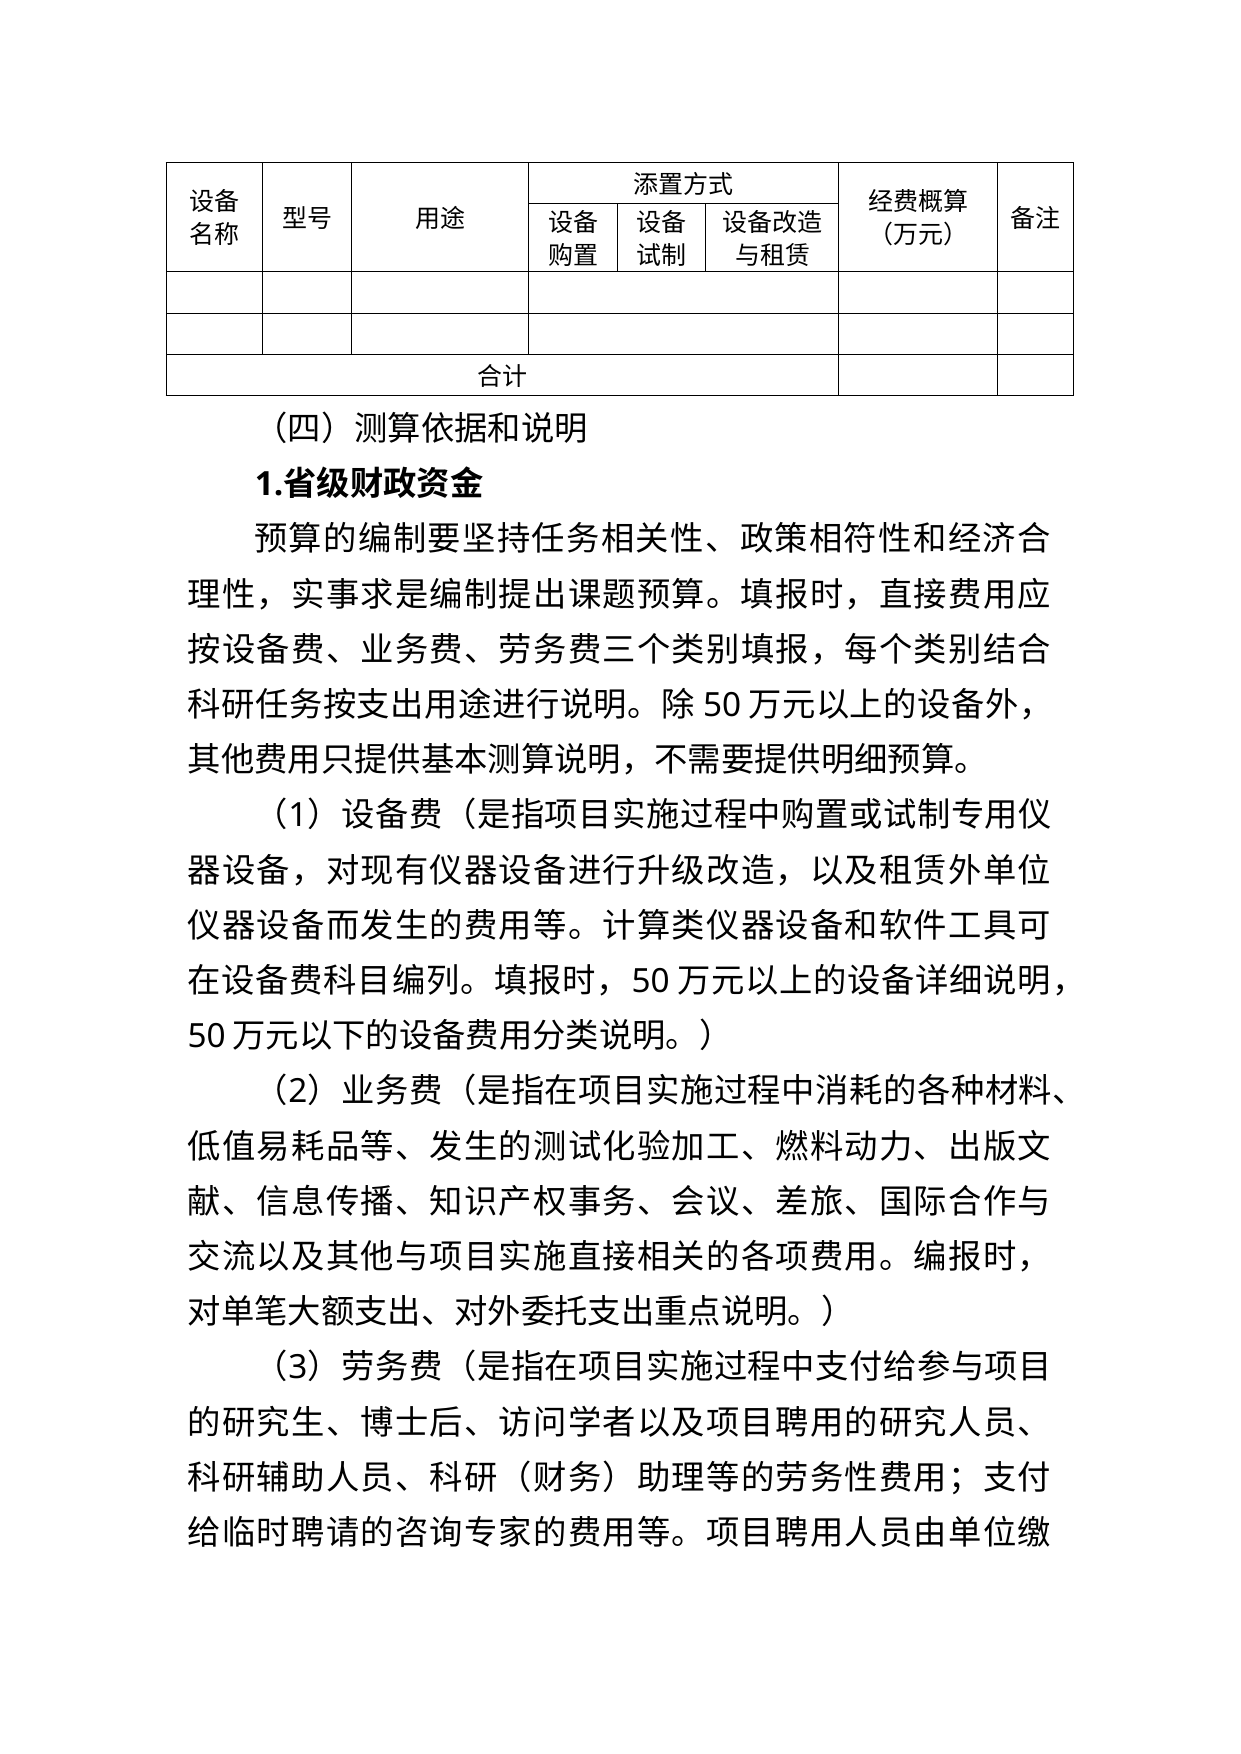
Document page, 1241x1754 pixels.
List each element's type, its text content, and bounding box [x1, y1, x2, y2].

table_header 经费概算 （万元） [839, 163, 997, 271]
table_cell [352, 272, 528, 312]
table_cell [998, 355, 1073, 395]
table_header 备注 [998, 163, 1073, 271]
table_cell [839, 355, 997, 395]
text 预算的编制要坚持任务相关性、政策相符性和经济合理性，实事求是编制提出课题预算。填报时，直接费用应按设备费、业务费、劳务费三个类别填报，每个类别结合科研任务按支出用途进行说明。除50万元以上的设备外，其他费用只提供基本测算说明，不需要提供明细预算。 [187, 507, 1053, 783]
table_cell 合计 [167, 355, 838, 395]
table_cell [263, 272, 351, 312]
text （1）设备费（是指项目实施过程中购置或试制专用仪器设备，对现有仪器设备进行升级改造，以及租赁外单位仪器设备而发生的费用等。计算类仪器设备和软件工具可在设备费科目编列。填报时，50万元以上的设备详细说明，50万元以下的设备费用分类说明。） [187, 783, 1053, 1059]
table_cell 设备试制 [618, 204, 705, 271]
table_cell [839, 314, 997, 354]
table_cell 设备购置 [529, 204, 617, 271]
table_cell [998, 314, 1073, 354]
table_cell [263, 314, 351, 354]
table_cell [998, 272, 1073, 312]
table_header 设备 名称 [167, 163, 262, 271]
table_cell [352, 314, 528, 354]
table_header 添置方式 [529, 163, 838, 203]
table_cell [529, 314, 838, 354]
table_cell [167, 272, 262, 312]
text （2）业务费（是指在项目实施过程中消耗的各种材料、低值易耗品等、发生的测试化验加工、燃料动力、出版文献、信息传播、知识产权事务、会议、差旅、国际合作与交流以及其他与项目实施直接相关的各项费用。编报时，对单笔大额支出、对外委托支出重点说明。） [187, 1059, 1053, 1335]
table_header 型号 [263, 163, 351, 271]
text （四）测算依据和说明 [187, 396, 1053, 451]
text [187, 1335, 1053, 1556]
table_header 用途 [352, 163, 528, 271]
table_cell [529, 272, 838, 312]
table_cell 设备改造与租赁 [706, 204, 838, 271]
table_cell [167, 314, 262, 354]
text 1.省级财政资金 [187, 451, 1053, 507]
table_cell [839, 272, 997, 312]
